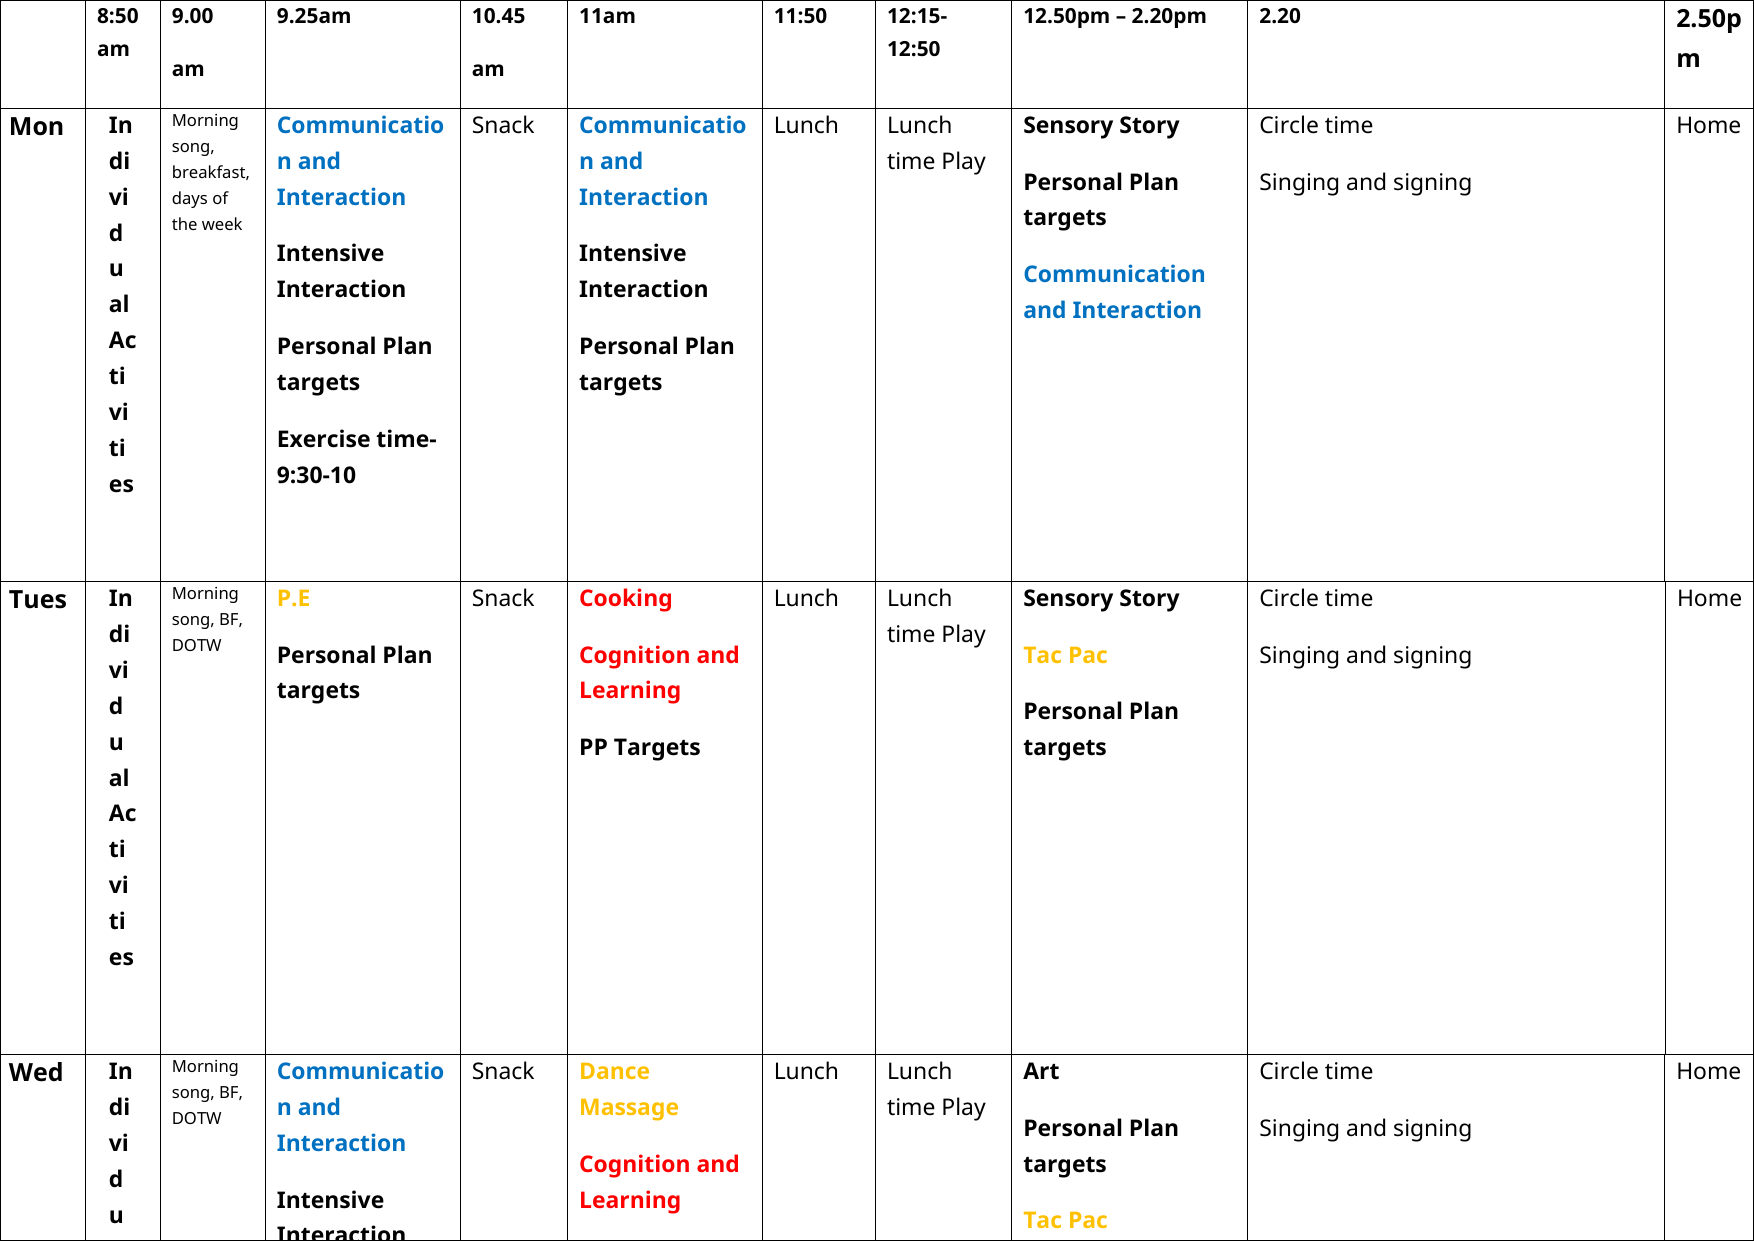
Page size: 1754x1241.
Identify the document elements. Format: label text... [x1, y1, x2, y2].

table_header 11:50 [763, 1, 875, 108]
table_cell Communication and Interaction Intensive Interaction Personal Plan targets Exercise time- 9:30-10 [266, 109, 460, 581]
table_cell Wed [1, 1055, 85, 1240]
table_cell Home [1665, 1055, 1753, 1240]
table_header 2.20 [1248, 1, 1664, 108]
table_header 9.25am [266, 1, 460, 108]
table_cell Individual Activities [86, 582, 160, 1054]
table_cell Morning song, BF, DOTW [161, 1055, 265, 1240]
table_header 9.00 am [161, 1, 265, 108]
table_cell Sensory Story Personal Plan targets Communication and Interaction [1012, 109, 1247, 581]
table_cell Communication and Interaction Intensive Interaction Personal Plan targets [266, 1055, 460, 1240]
table_cell Mon [1, 109, 85, 581]
table_cell Circle time Singing and signing [1248, 582, 1665, 1054]
table_cell Morning song, breakfast, days of the week [161, 109, 265, 581]
table_cell Snack [461, 109, 567, 581]
table_cell Home [1665, 109, 1753, 581]
table_header 12:15-12:50 [876, 1, 1011, 108]
table_cell Home [1666, 582, 1753, 1054]
table_cell Individual Activities [86, 109, 160, 581]
table_header [1, 1, 85, 108]
table_cell Lunch time Play [876, 109, 1011, 581]
table_cell Sensory Story Tac Pac Personal Plan targets [1012, 582, 1247, 1054]
table_cell Snack [461, 1055, 567, 1240]
table_header 11am [568, 1, 762, 108]
table_cell Lunch [763, 1055, 875, 1240]
table_cell Art Personal Plan targets Tac Pac [1012, 1055, 1247, 1240]
table_cell Lunch time Play [876, 1055, 1011, 1240]
table_header 8:50am [86, 1, 160, 108]
table_cell Lunch [763, 109, 875, 581]
table_cell Lunch [763, 582, 875, 1054]
table_cell Dance Massage Cognition and Learning [568, 1055, 762, 1240]
table_cell Tues [1, 582, 85, 1054]
table_cell Circle time Singing and signing [1248, 109, 1664, 581]
table_cell Snack [461, 582, 567, 1054]
table_cell Lunch time Play [876, 582, 1011, 1054]
table_cell Communication and Interaction Intensive Interaction Personal Plan targets [568, 109, 762, 581]
table_cell P.E Personal Plan targets [266, 582, 460, 1054]
table_cell Circle time Singing and signing [1248, 1055, 1664, 1240]
table_header 2.50pm [1665, 1, 1753, 108]
table_header 12.50pm – 2.20pm [1012, 1, 1247, 108]
table_cell Cooking Cognition and Learning PP Targets [568, 582, 762, 1054]
table_header 10.45 am [461, 1, 567, 108]
table_cell Individual Activities [86, 1055, 160, 1240]
table_cell Morning song, BF, DOTW [161, 582, 265, 1054]
